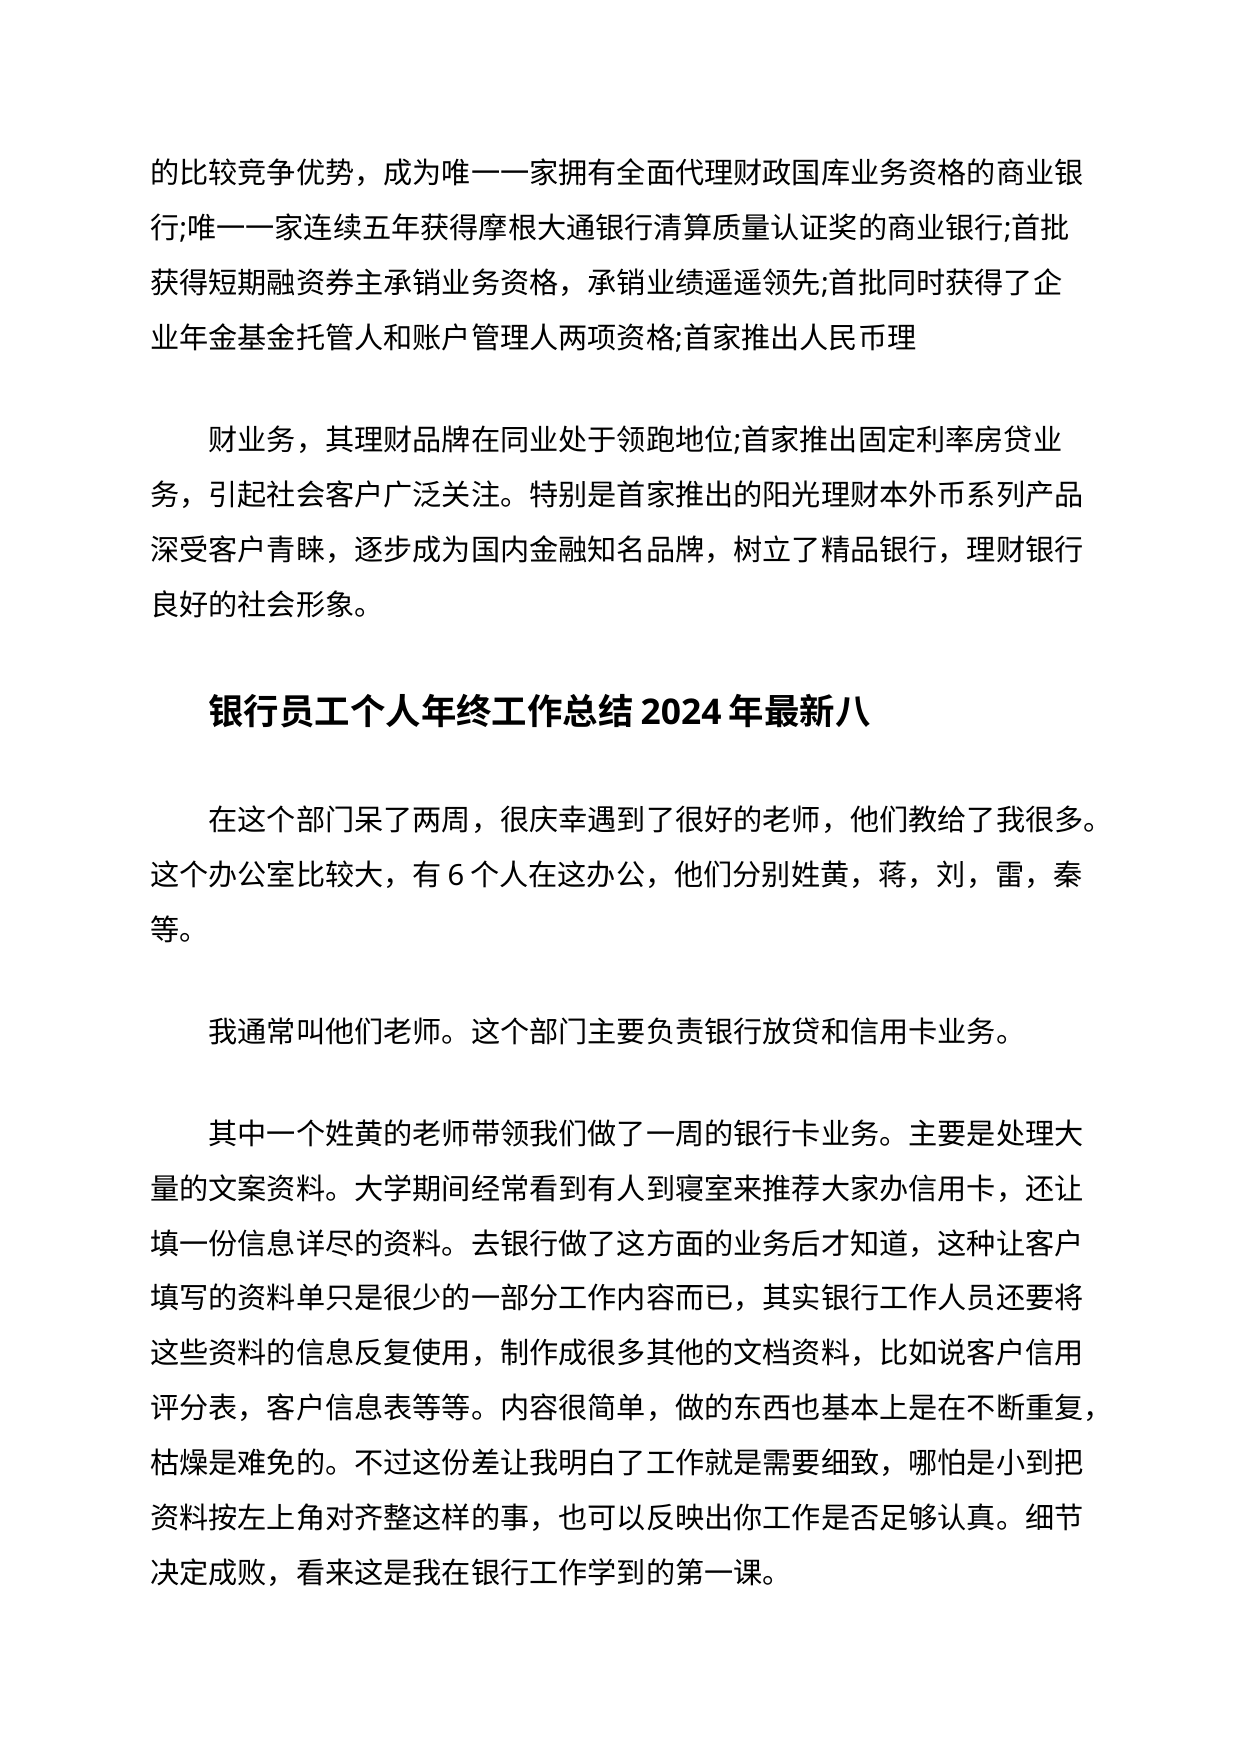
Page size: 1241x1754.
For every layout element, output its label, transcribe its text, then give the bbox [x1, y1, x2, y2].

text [150, 150, 1090, 357]
text 我通常叫他们老师。这个部门主要负责银行放贷和信用卡业务。 [150, 1009, 1090, 1051]
text 在这个部门呆了两周，很庆幸遇到了很好的老师，他们教给了我很多。这个办公室比较大，有6个人在这办公，他们分别姓黄，蒋，刘，雷，秦等。 [150, 797, 1090, 949]
text 财业务，其理财品牌在同业处于领跑地位;首家推出固定利率房贷业务，引起社会客户广泛关注。特别是首家推出的阳光理财本外币系列产品深受客户青睐，逐步成为国内金融知名品牌，树立了精品银行，理财银行良好的社会形象。 [150, 417, 1090, 624]
text 其中一个姓黄的老师带领我们做了一周的银行卡业务。主要是处理大量的文案资料。大学期间经常看到有人到寝室来推荐大家办信用卡，还让填一份信息详尽的资料。去银行做了这方面的业务后才知道，这种让客户填写的资料单只是很少的一部分工作内容而已，其实银行工作人员还要将这些资料的信息反复使用，制作成很多其他的文档资料，比如说客户信用评分表，客户信息表等等。内容很简单，做的东西也基本上是在不断重复，枯燥是难免的。不过这份差让我明白了工作就是需要细致，哪怕是小到把资料按左上角对齐整这样的事，也可以反映出你工作是否足够认真。细节决定成败，看来这是我在银行工作学到的第一课。 [150, 1110, 1090, 1592]
text 银行员工个人年终工作总结2024年最新八 [150, 683, 1090, 735]
